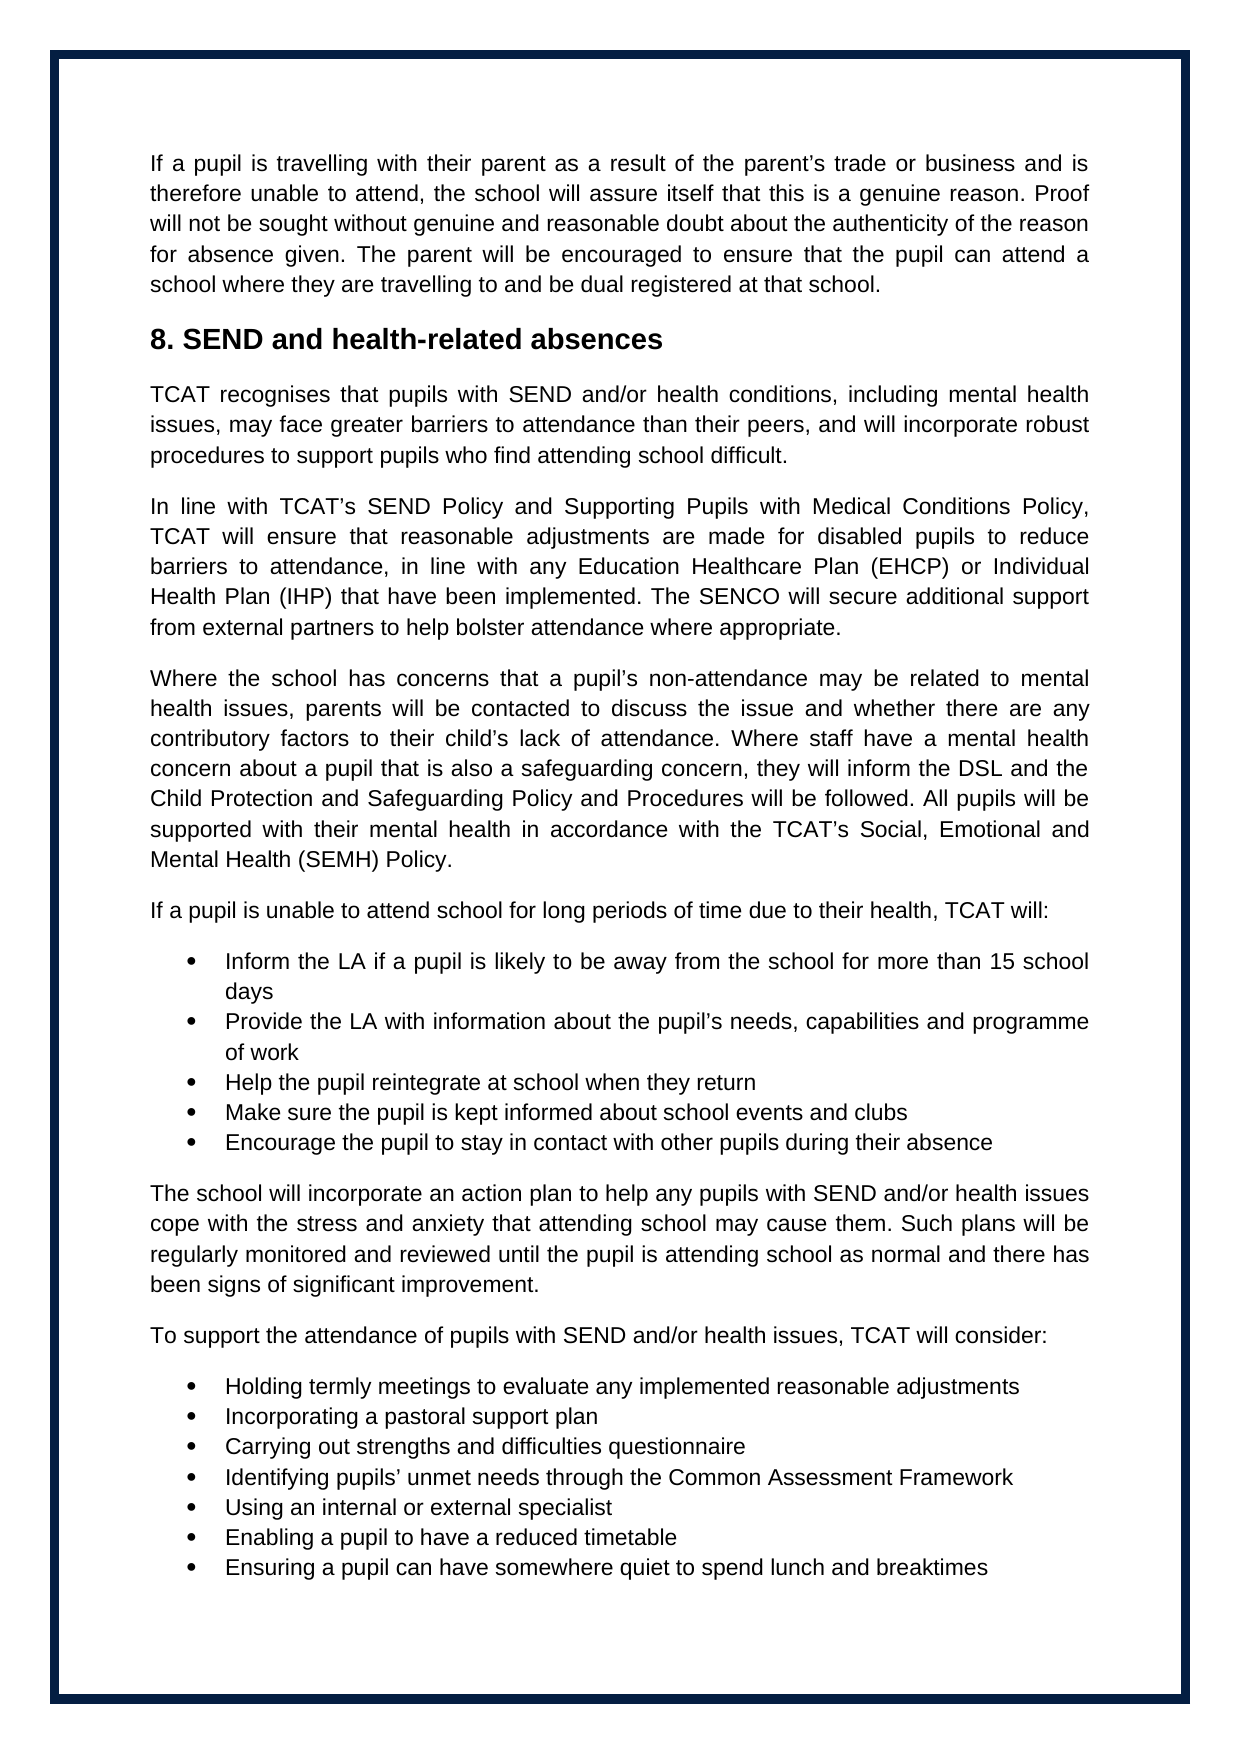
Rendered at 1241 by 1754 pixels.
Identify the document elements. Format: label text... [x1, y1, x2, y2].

text If a pupil is unable to attend school for long periods of time due to their health, TCAT will: [150, 897, 1090, 923]
text In line with TCAT’s SEND Policy and Supporting Pupils with Medical Conditions Policy, TCAT will ensure that reasonable adjustments are made for disabled pupils to reduce barriers to attendance, in line with any Education Healthcare Plan (EHCP) or Individual Health Plan (IHP) that have been implemented. The SENCO will secure additional support from external partners to help bolster attendance where appropriate. [150, 493, 1090, 640]
list Provide the LA with information about the pupil’s needs, capabilities and programme of work [187, 1008, 1090, 1065]
list Holding termly meetings to evaluate any implemented reasonable adjustments [187, 1373, 1090, 1399]
text If a pupil is travelling with their parent as a result of the parent’s trade or business and is therefore unable to attend, the school will assure itself that this is a genuine reason. Proof will not be sought without genuine and reasonable doubt about the authenticity of the reason for absence given. The parent will be encouraged to ensure that the pupil can attend a school where they are travelling to and be dual registered at that school. [150, 150, 1090, 297]
subtitle 8. SEND and health-related absences [150, 322, 1090, 355]
text To support the attendance of pupils with SEND and/or health issues, TCAT will consider: [150, 1322, 1090, 1348]
list Incorporating a pastoral support plan [187, 1403, 1090, 1429]
list Enabling a pupil to have a reduced timetable [187, 1524, 1090, 1550]
list Make sure the pupil is kept informed about school events and clubs [187, 1099, 1090, 1125]
list Ensuring a pupil can have somewhere quiet to spend lunch and breaktimes [187, 1554, 1090, 1581]
list Identifying pupils’ unmet needs through the Common Assessment Framework [187, 1463, 1090, 1490]
list Inform the LA if a pupil is likely to be away from the school for more than 15 school days [187, 948, 1090, 1004]
text TCAT recognises that pupils with SEND and/or health conditions, including mental health issues, may face greater barriers to attendance than their peers, and will incorporate robust procedures to support pupils who find attending school difficult. [150, 381, 1090, 468]
list Help the pupil reintegrate at school when they return [187, 1069, 1090, 1095]
text The school will incorporate an action plan to help any pupils with SEND and/or health issues cope with the stress and anxiety that attending school may cause them. Such plans will be regularly monitored and reviewed until the pupil is attending school as normal and there has been signs of significant improvement. [150, 1180, 1090, 1297]
list Carrying out strengths and difficulties questionnaire [187, 1433, 1090, 1460]
list Encourage the pupil to stay in contact with other pupils during their absence [187, 1129, 1090, 1156]
list Using an internal or external specialist [187, 1494, 1090, 1520]
text Where the school has concerns that a pupil’s non-attendance may be related to mental health issues, parents will be contacted to discuss the issue and whether there are any contributory factors to their child’s lack of attendance. Where staff have a mental health concern about a pupil that is also a safeguarding concern, they will inform the DSL and the Child Protection and Safeguarding Policy and Procedures will be followed. All pupils will be supported with their mental health in accordance with the TCAT’s Social, Emotional and Mental Health (SEMH) Policy. [150, 664, 1090, 872]
